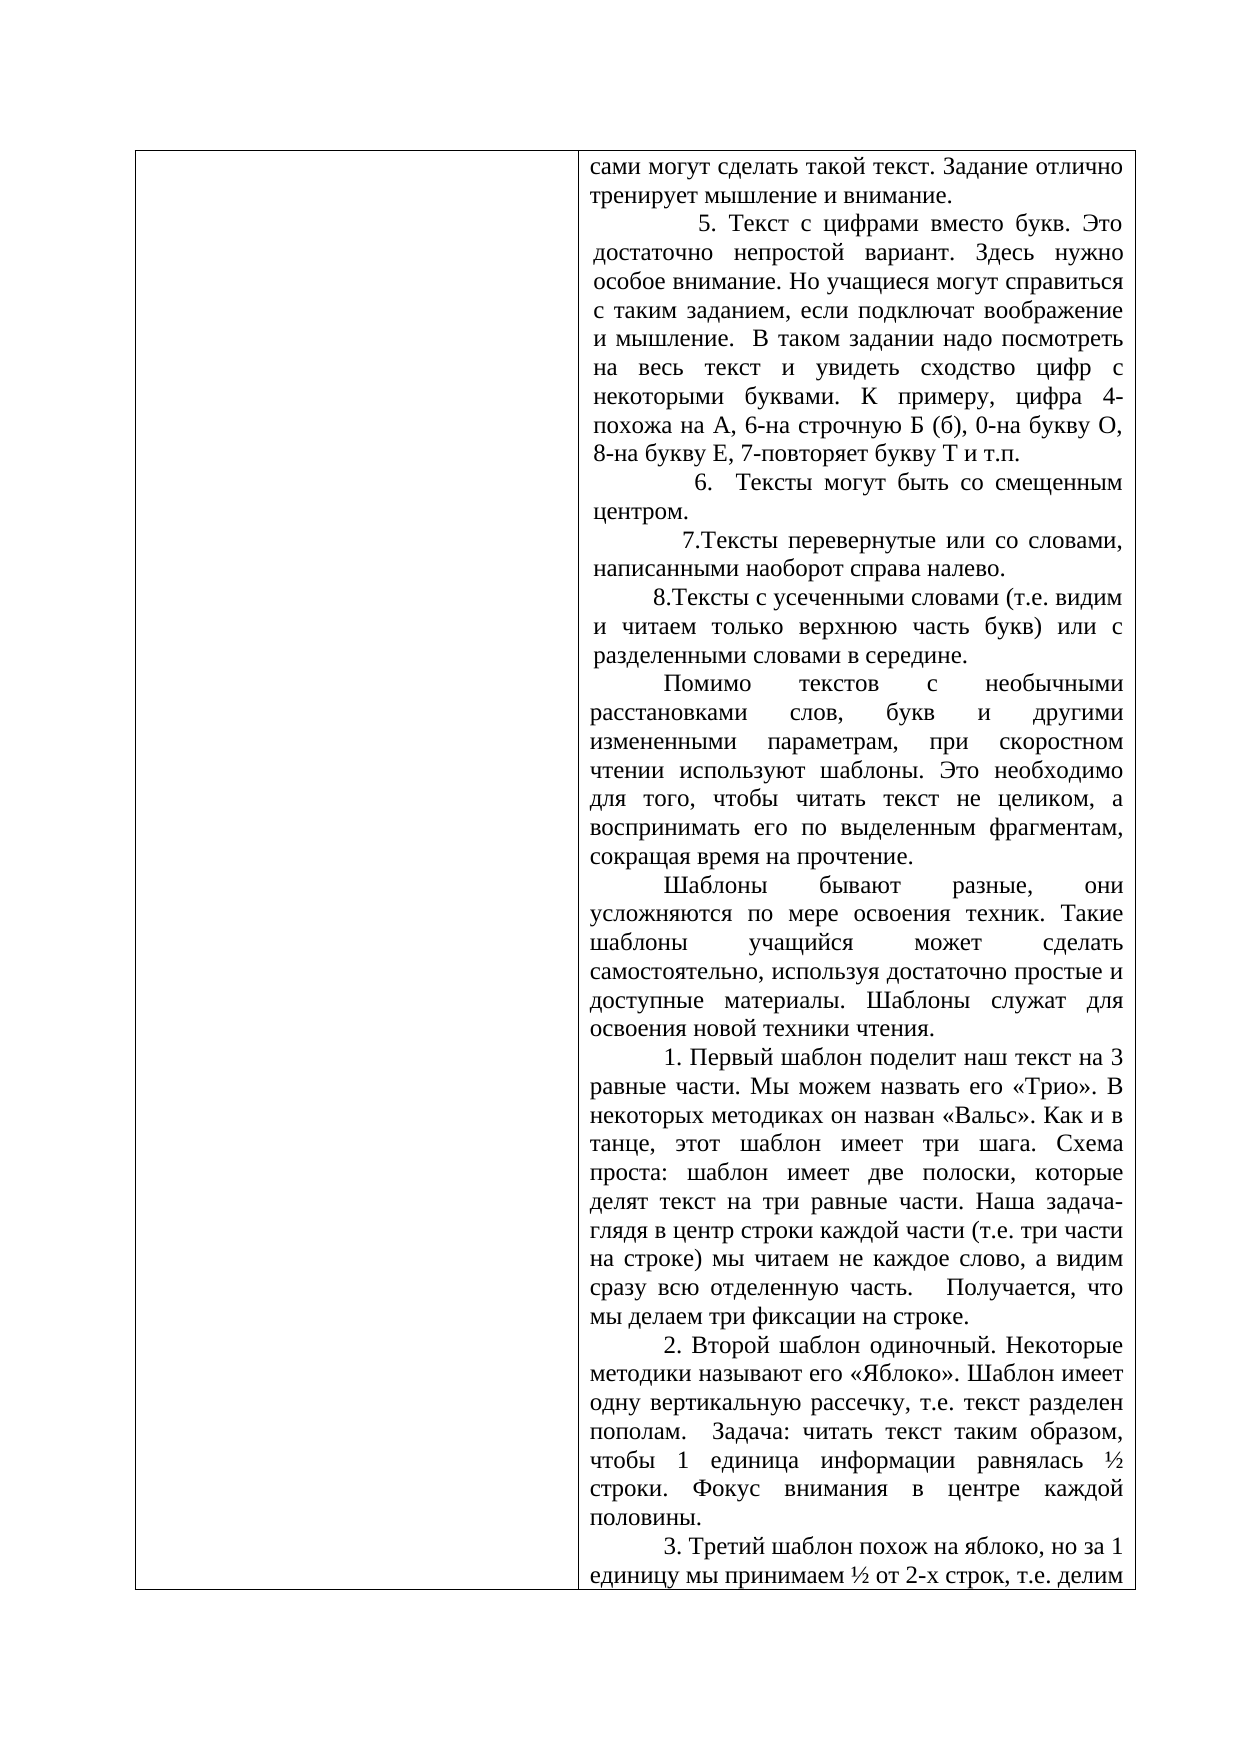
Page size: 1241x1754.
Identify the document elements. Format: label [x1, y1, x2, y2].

table_cell [579, 151, 1135, 1588]
table_cell [136, 151, 578, 1588]
